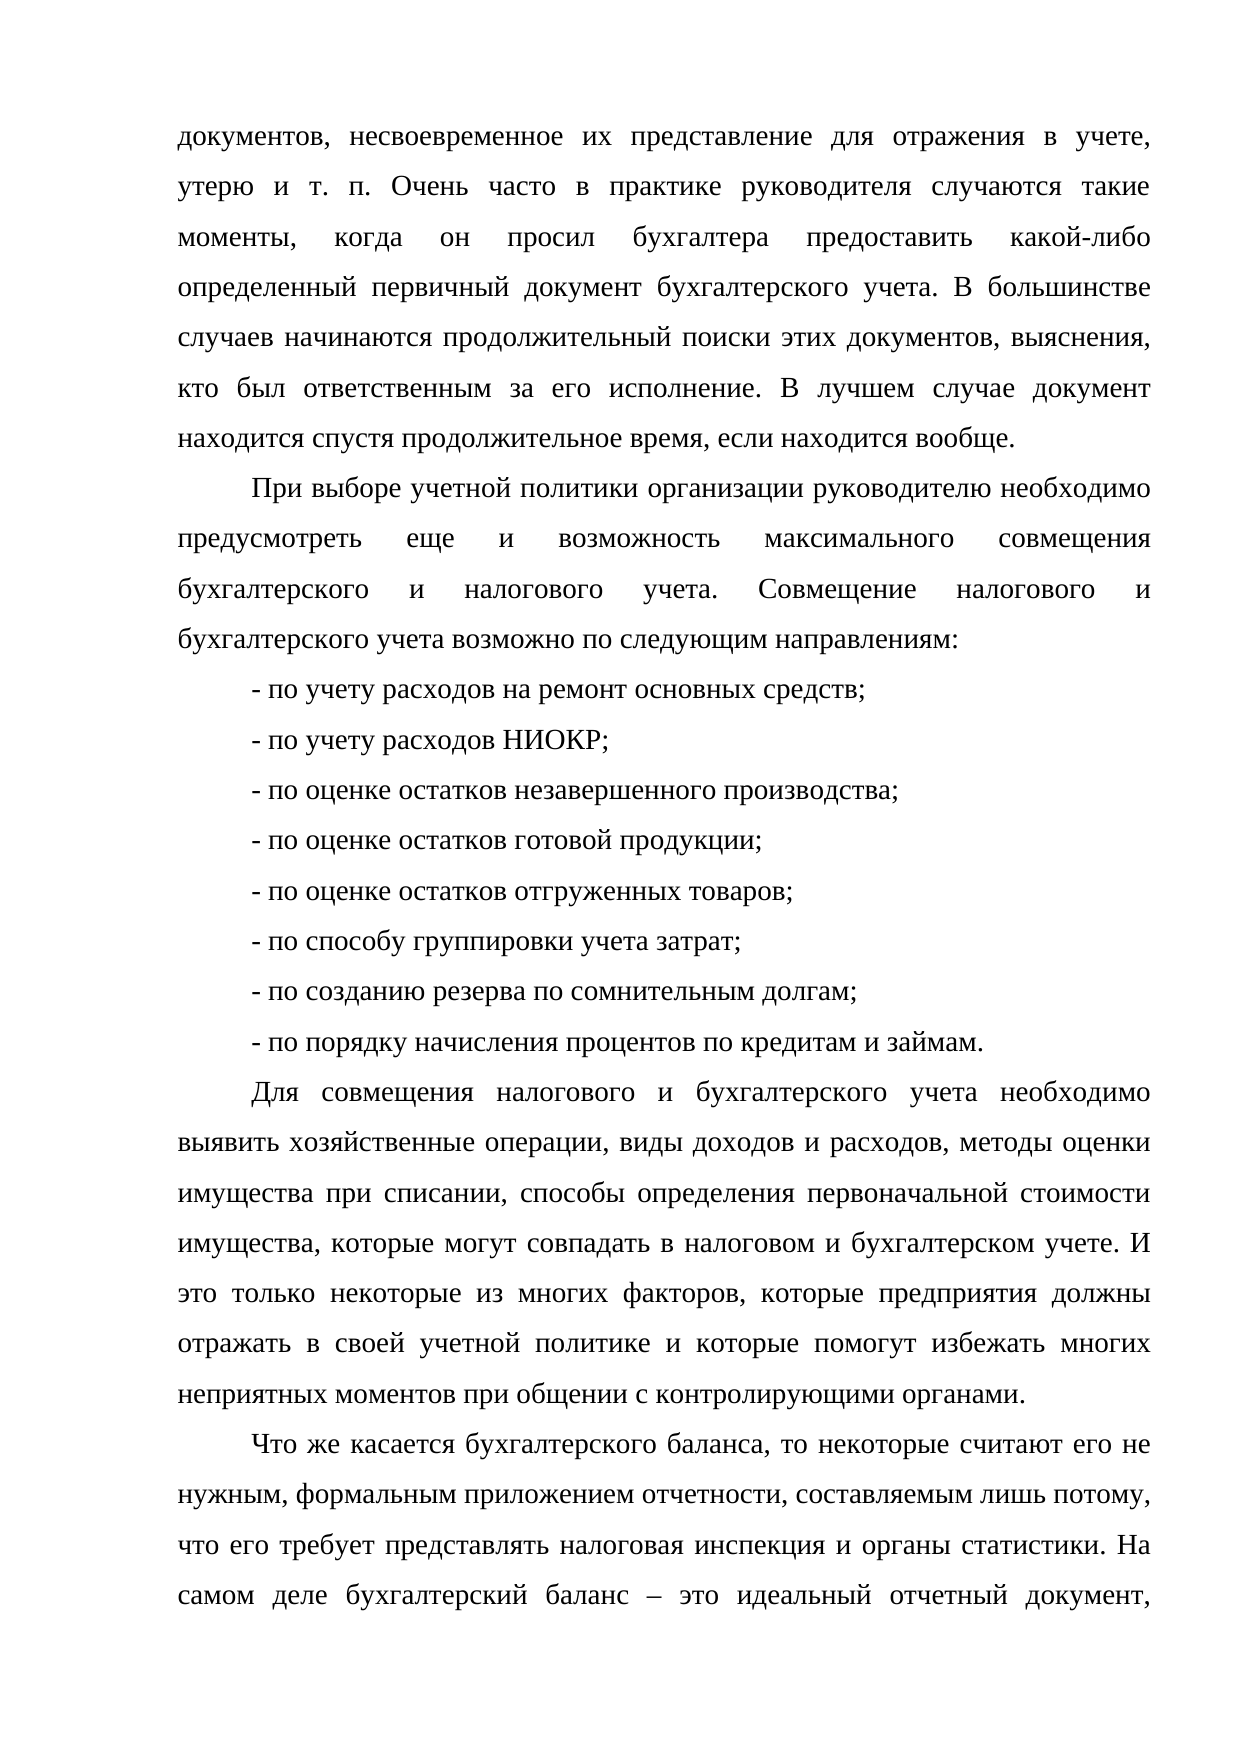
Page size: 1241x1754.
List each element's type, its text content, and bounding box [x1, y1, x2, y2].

text - по способу группировки учета затрат; [177, 923, 1152, 957]
text - по оценке остатков незавершенного производства; [177, 772, 1152, 806]
text - по учету расходов на ремонт основных средств; [177, 672, 1152, 705]
text При выборе учетной политики организации руководителю необходимо предусмотреть еще и возможность максимального совмещения бухгалтерского и налогового учета. Совмещение налогового и бухгалтерского учета возможно по следующим направлениям: [177, 470, 1152, 655]
text - по созданию резерва по сомнительным долгам; [177, 973, 1152, 1007]
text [177, 1426, 1152, 1611]
text - по учету расходов НИОКР; [177, 722, 1152, 755]
text - по оценке остатков отгруженных товаров; [177, 873, 1152, 906]
text Для совмещения налогового и бухгалтерского учета необходимо выявить хозяйственные операции, виды доходов и расходов, методы оценки имущества при списании, способы определения первоначальной стоимости имущества, которые могут совпадать в налоговом и бухгалтерском учете. И это только некоторые из многих факторов, которые предприятия должны отражать в своей учетной политике и которые помогут избежать многих неприятных моментов при общении с контролирующими органами. [177, 1074, 1152, 1409]
text - по оценке остатков готовой продукции; [177, 822, 1152, 856]
text - по порядку начисления процентов по кредитам и займам. [177, 1024, 1152, 1057]
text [177, 118, 1152, 453]
